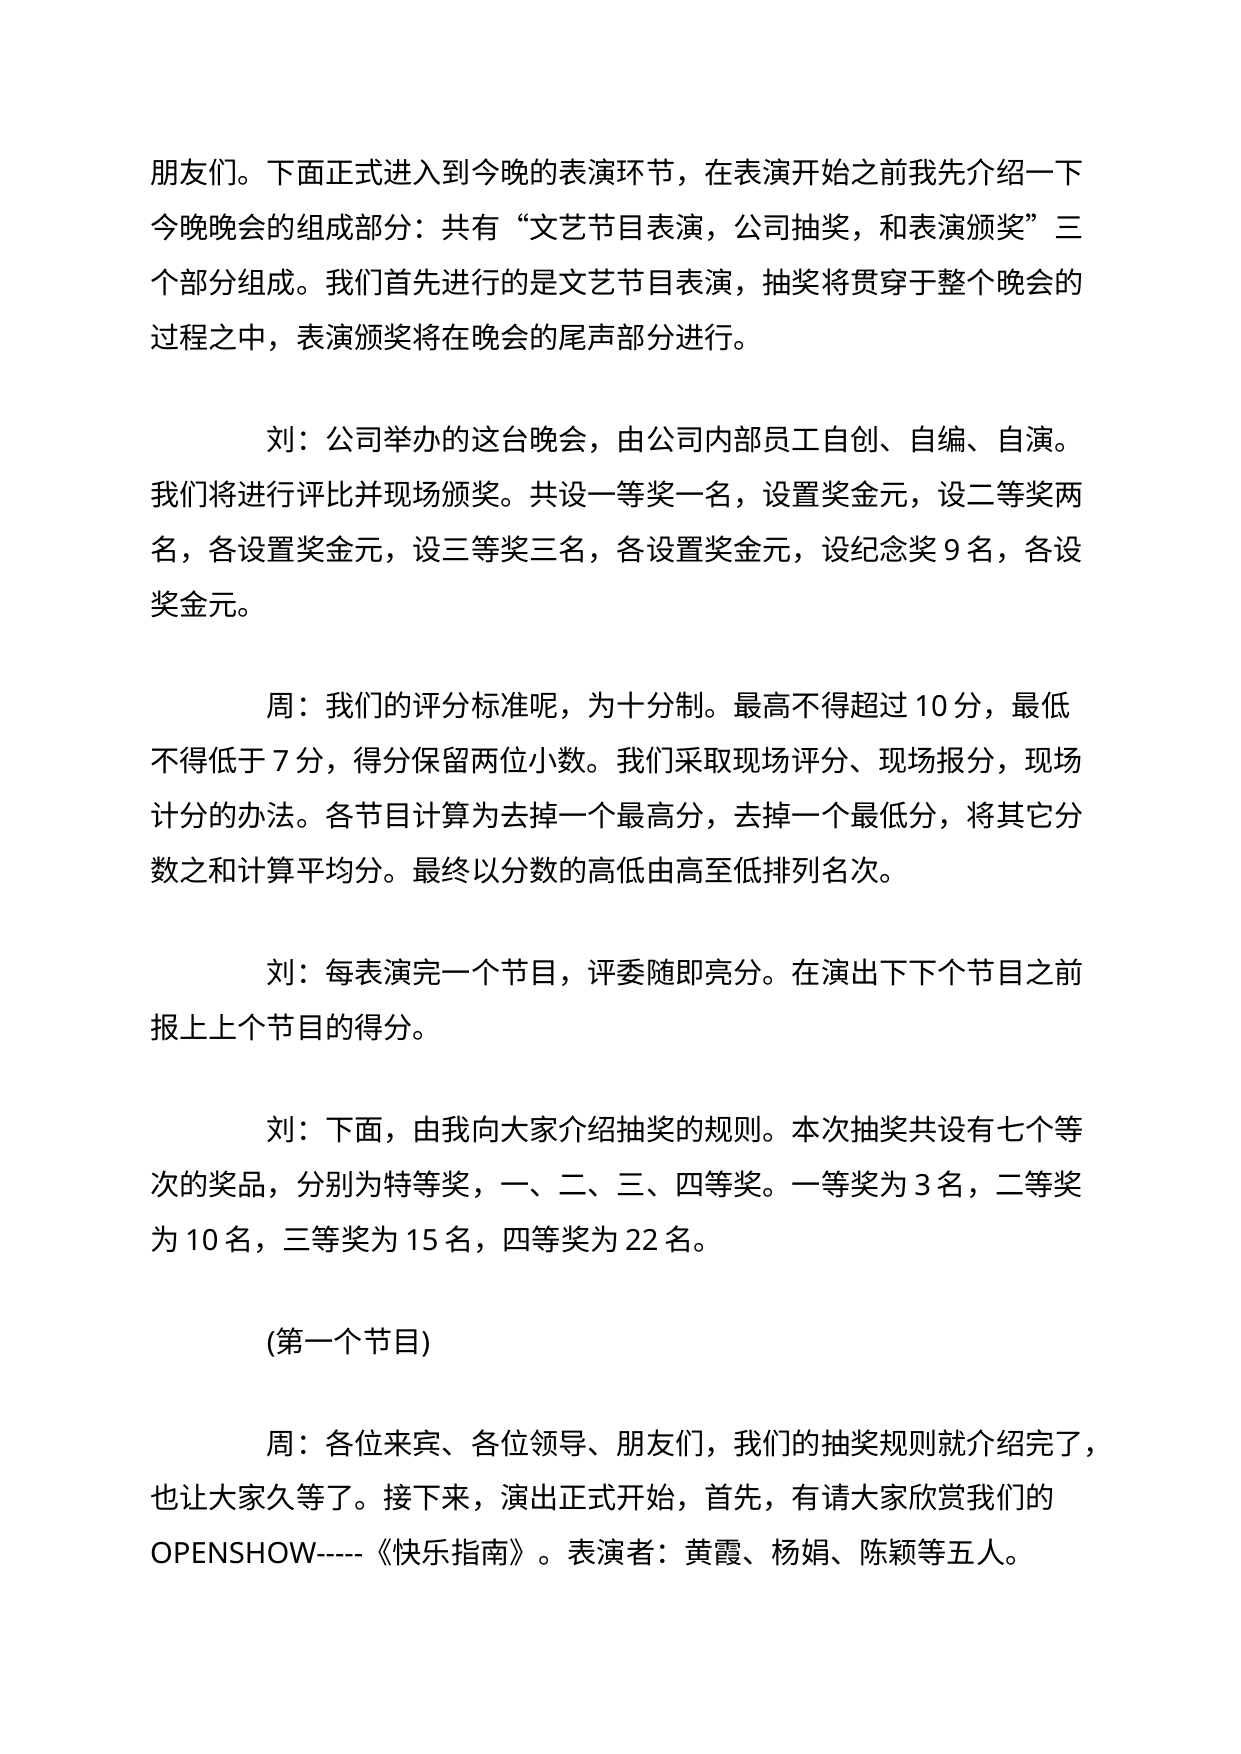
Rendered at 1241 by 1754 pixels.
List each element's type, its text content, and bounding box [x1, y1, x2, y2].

text 刘：每表演完一个节目，评委随即亮分。在演出下下个节目之前报上上个节目的得分。 [150, 950, 1090, 1047]
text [150, 150, 1090, 357]
text 刘：下面，由我向大家介绍抽奖的规则。本次抽奖共设有七个等次的奖品，分别为特等奖，一、二、三、四等奖。一等奖为3名，二等奖为10名，三等奖为15名，四等奖为22名。 [150, 1106, 1090, 1259]
text 周：各位来宾、各位领导、朋友们，我们的抽奖规则就介绍完了，也让大家久等了。接下来，演出正式开始，首先，有请大家欣赏我们的OPENSHOW-----《快乐指南》。表演者：黄霞、杨娟、陈颖等五人。 [150, 1420, 1090, 1572]
text 周：我们的评分标准呢，为十分制。最高不得超过10分，最低不得低于7分，得分保留两位小数。我们采取现场评分、现场报分，现场计分的办法。各节目计算为去掉一个最高分，去掉一个最低分，将其它分数之和计算平均分。最终以分数的高低由高至低排列名次。 [150, 683, 1090, 890]
text 刘：公司举办的这台晚会，由公司内部员工自创、自编、自演。我们将进行评比并现场颁奖。共设一等奖一名，设置奖金元，设二等奖两名，各设置奖金元，设三等奖三名，各设置奖金元，设纪念奖9名，各设奖金元。 [150, 416, 1090, 623]
text (第一个节目) [150, 1318, 1090, 1361]
